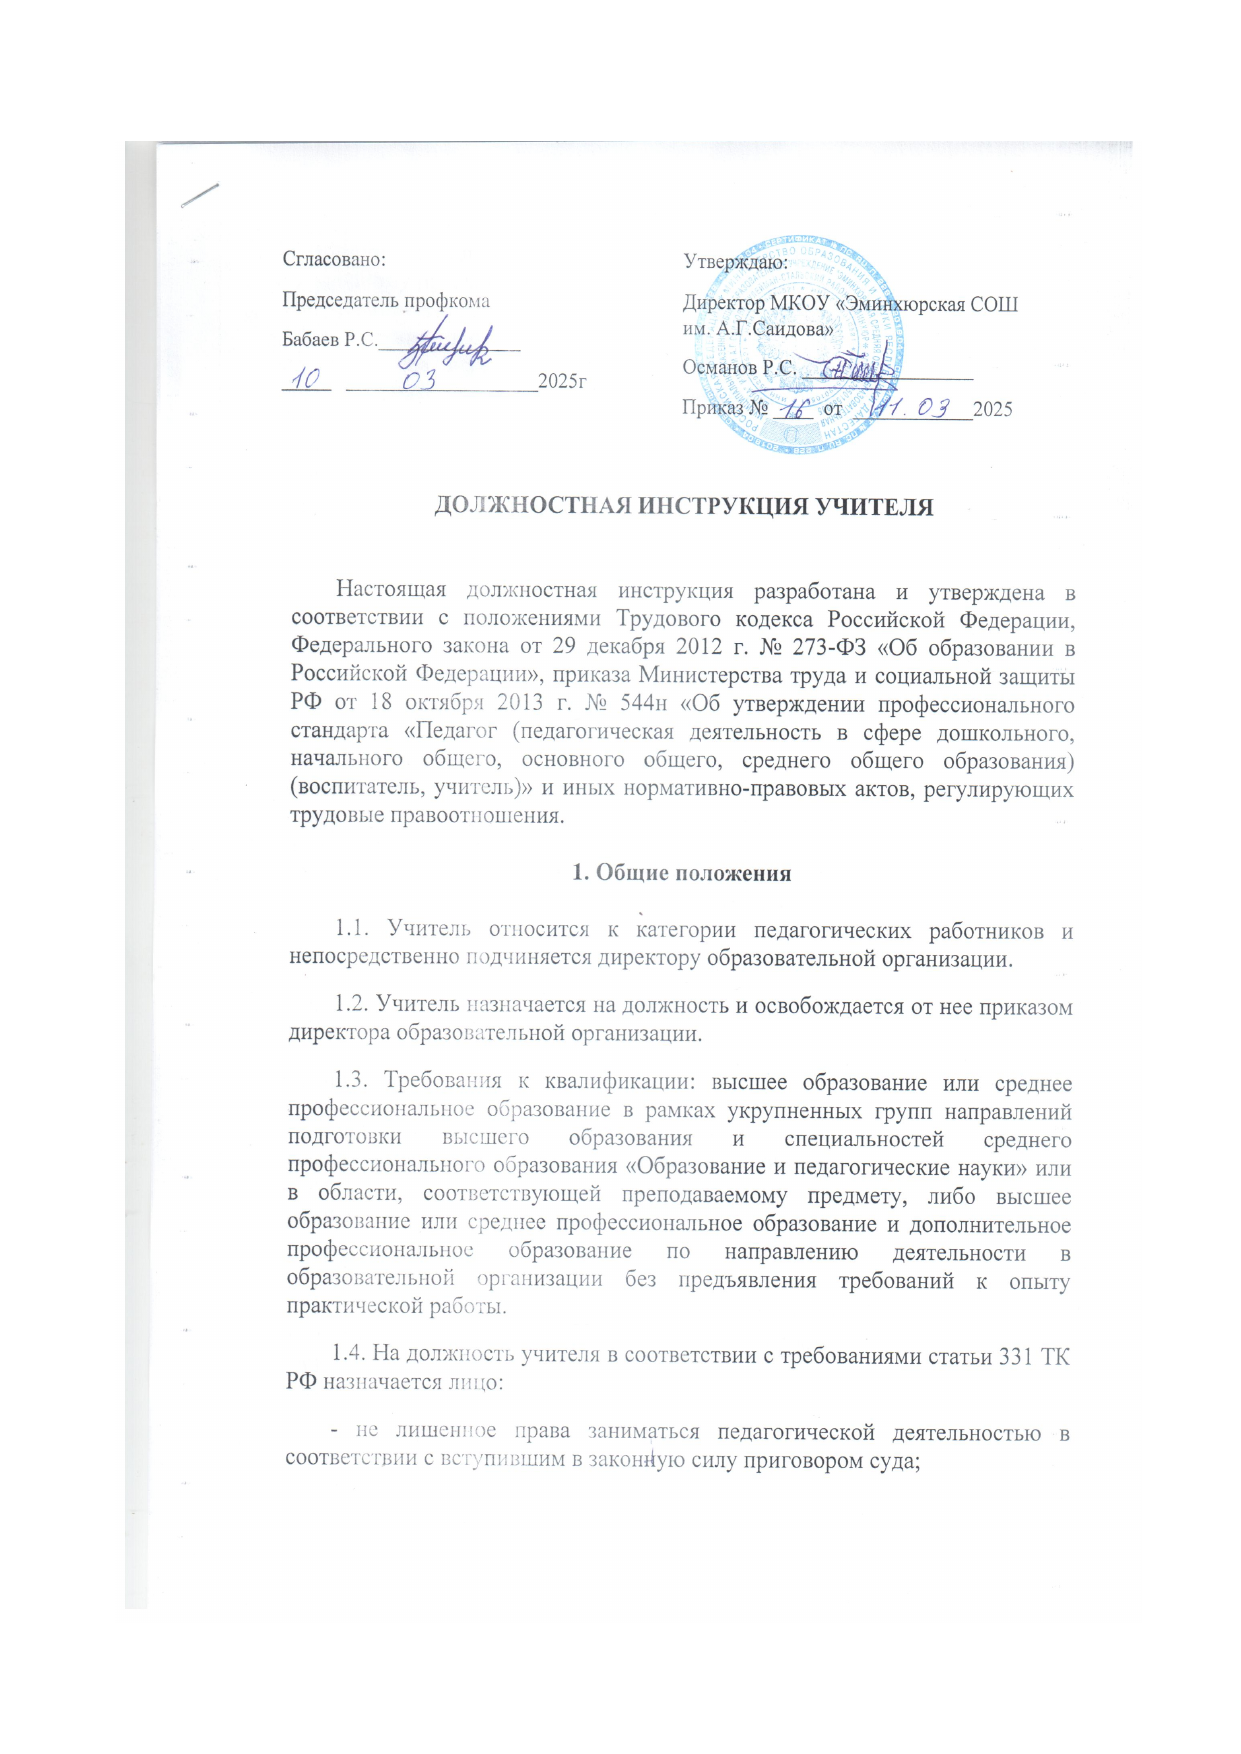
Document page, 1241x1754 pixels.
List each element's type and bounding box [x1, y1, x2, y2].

picture [115, 141, 1142, 1623]
